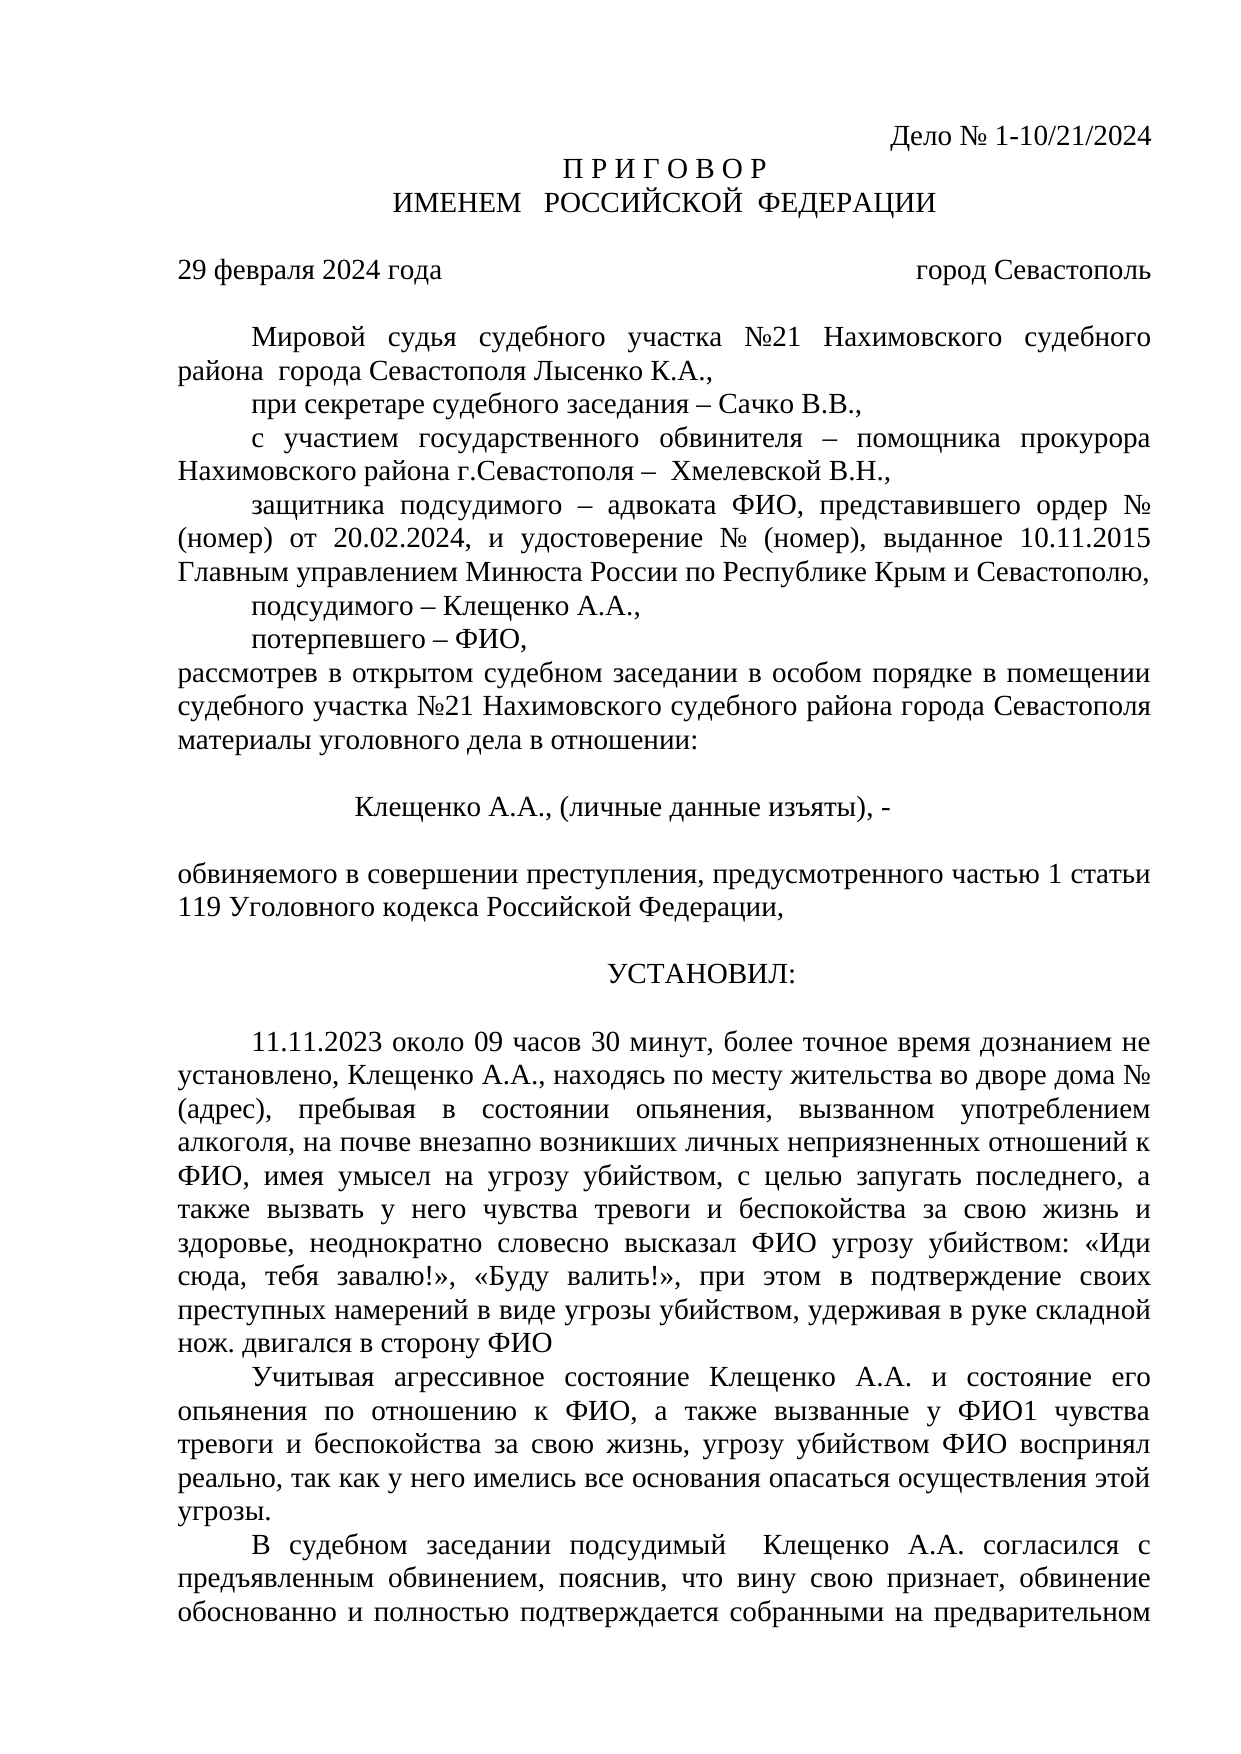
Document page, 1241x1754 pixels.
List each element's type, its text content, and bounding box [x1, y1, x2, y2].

text подсудимого – Клещенко А.А., [177, 588, 1152, 621]
text обвиняемого в совершении преступления, предусмотренного частью 1 статьи 119 Уголовного кодекса Российской Федерации, [177, 856, 1152, 923]
text 11.11.2023 около 09 часов 30 минут, более точное время дознанием не установлено, Клещенко А.А., находясь по месту жительства во дворе дома №(адрес), пребывая в состоянии опьянения, вызванном употреблением алкоголя, на почве внезапно возникших личных неприязненных отношений к ФИО, имея умысел на угрозу убийством, с целью запугать последнего, а также вызвать у него чувства тревоги и беспокойства за свою жизнь и здоровье, неоднократно словесно высказал ФИО угрозу убийством: «Иди сюда, тебя завалю!», «Буду валить!», при этом в подтверждение своих преступных намерений в виде угрозы убийством, удерживая в руке складной нож. двигался в сторону ФИО [177, 1024, 1152, 1359]
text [177, 1527, 1152, 1627]
title Дело № 1-10/21/2024 [177, 118, 1152, 152]
text 29 февраля 2024 года город Севастополь [177, 252, 1152, 286]
text рассмотрев в открытом судебном заседании в особом порядке в помещении судебного участка №21 Нахимовского судебного района города Севастополя материалы уголовного дела в отношении: [177, 655, 1152, 755]
text Мировой судья судебного участка №21 Нахимовского судебного района города Севастополя Лысенко К.А., [177, 319, 1152, 386]
text защитника подсудимого – адвоката ФИО, представившего ордер № (номер) от 20.02.2024, и удостоверение № (номер), выданное 10.11.2015 Главным управлением Минюста России по Республике Крым и Севастополю, [177, 487, 1152, 588]
text потерпевшего – ФИО, [177, 621, 1152, 655]
text с участием государственного обвинителя – помощника прокурора Нахимовского района г.Севастополя – Хмелевской В.Н., [177, 420, 1152, 487]
text УСТАНОВИЛ: [177, 957, 1152, 990]
text ИМЕНЕМ РОССИЙСКОЙ ФЕДЕРАЦИИ [177, 185, 1152, 219]
text П Р И Г О В О Р [177, 152, 1152, 185]
text при секретаре судебного заседания – Сачко В.В., [177, 386, 1152, 420]
text Клещенко А.А., (личные данные изъяты), - [354, 789, 1152, 822]
text Учитывая агрессивное состояние Клещенко А.А. и состояние его опьянения по отношению к ФИО, а также вызванные у ФИО1 чувства тревоги и беспокойства за свою жизнь, угрозу убийством ФИО воспринял реально, так как у него имелись все основания опасаться осуществления этой угрозы. [177, 1359, 1152, 1527]
